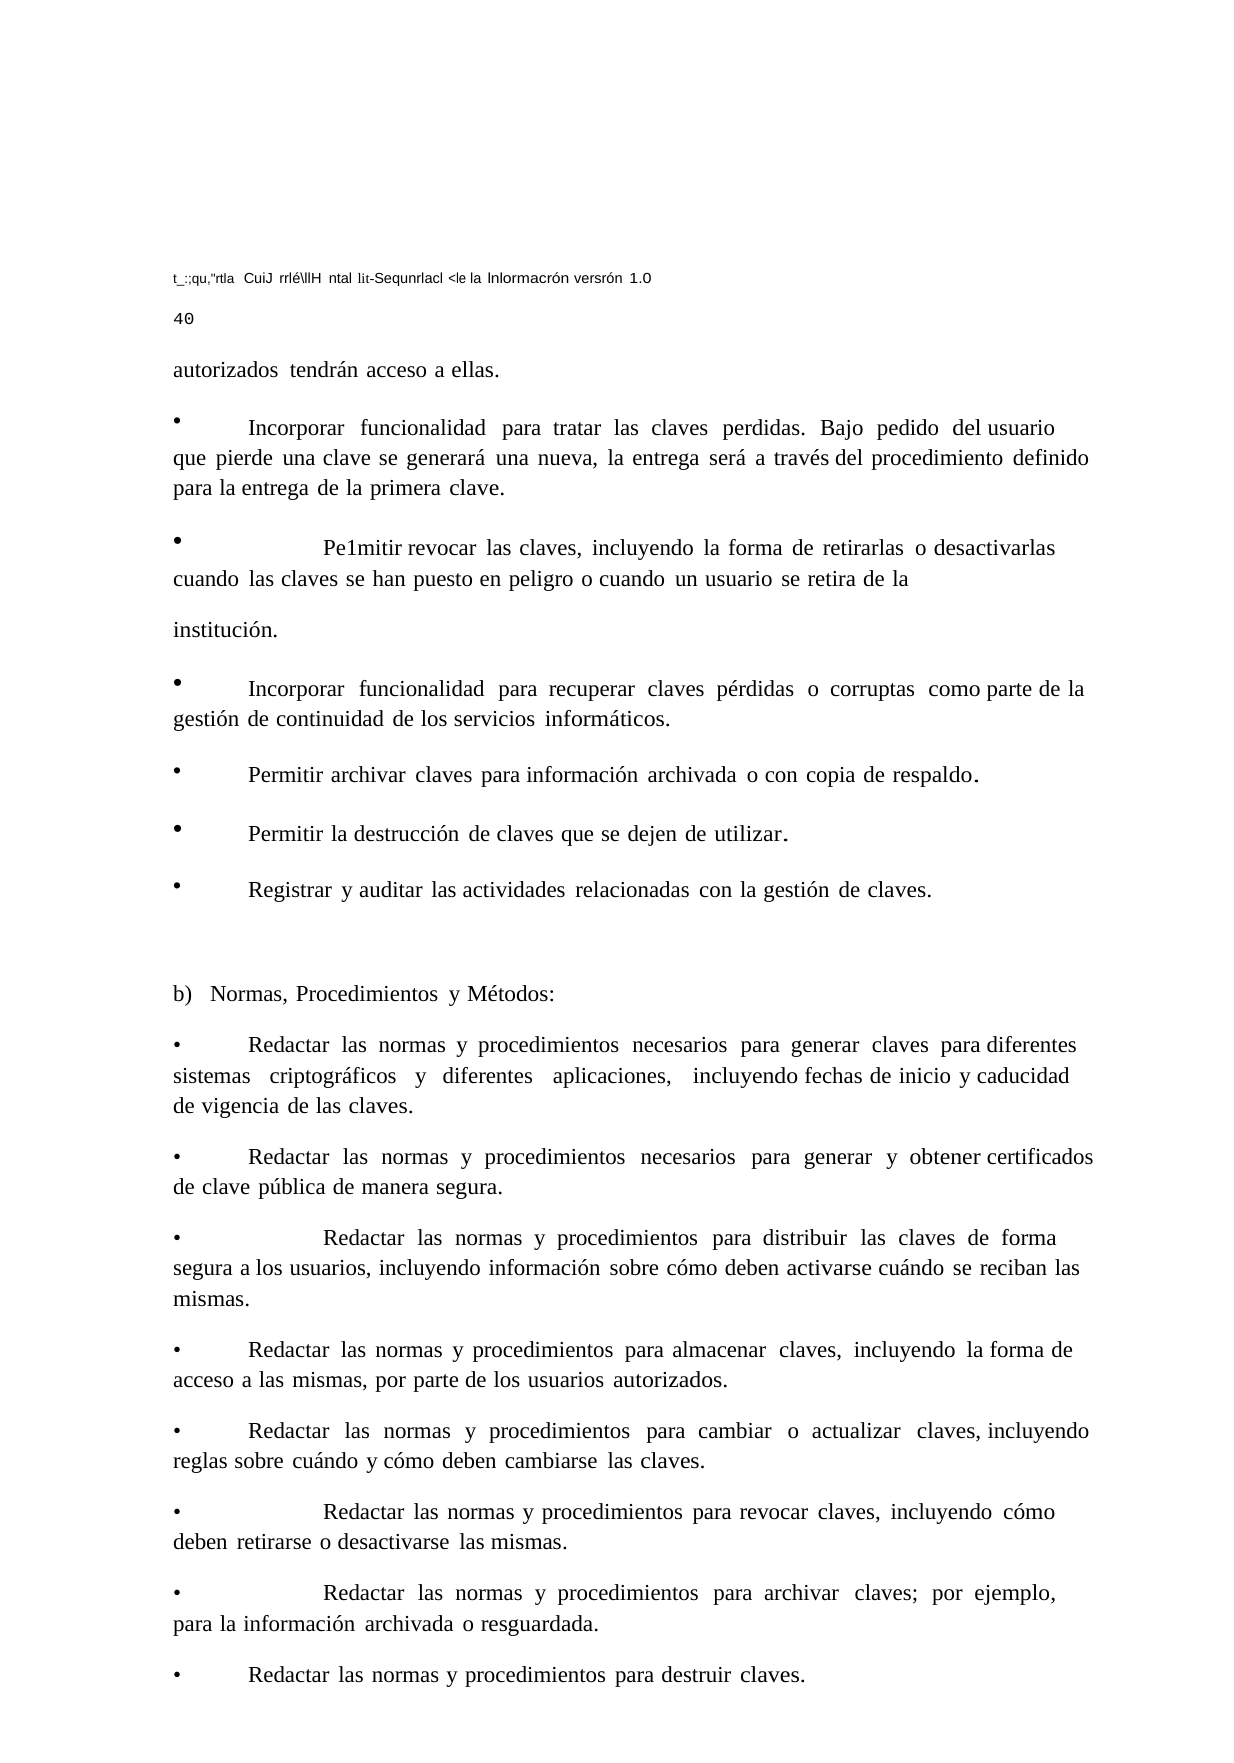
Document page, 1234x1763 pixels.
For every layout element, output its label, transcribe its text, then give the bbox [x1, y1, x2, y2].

text t_:;qu,"rtla CuiJ rrlé\llH ntal lit-Sequnrlacl <le la lnlormacrón versrón 1.0 [173, 268, 1094, 287]
text autorizados tendrán acceso a ellas. [173, 356, 1094, 382]
text • Redactar las normas y procedimientos para distribuir las claves de forma segura a los usuarios, incluyendo información sobre cómo deben activarse cuándo se reciban las mismas. [173, 1224, 1094, 1311]
text institución. [173, 616, 1094, 642]
text • Redactar las normas y procedimientos para revocar claves, incluyendo cómo deben retirarse o desactivarse las mismas. [173, 1498, 1094, 1555]
text b) Normas, Procedimientos y Métodos: [173, 980, 1094, 1007]
text • Redactar las normas y procedimientos para cambiar o actualizar claves, incluyendo reglas sobre cuándo y cómo deben cambiarse las claves. [173, 1417, 1094, 1473]
text • Redactar las normas y procedimientos necesarios para generar y obtener certificados de clave pública de manera segura. [173, 1143, 1094, 1199]
text • Redactar las normas y procedimientos para archivar claves; por ejemplo, para la información archivada o resguardada. [173, 1579, 1094, 1636]
text • Redactar las normas y procedimientos para destruir claves. [173, 1661, 1094, 1687]
text 40 [173, 310, 1094, 332]
text • Incorporar funcionalidad para tratar las claves perdidas. Bajo pedido del usuario que pierde una clave se generará una nueva, la entrega será a través del procedimiento definido para la entrega de la primera clave. [173, 407, 1094, 501]
text • Permitir archivar claves para información archivada o con copia de respaldo. [173, 757, 1094, 788]
text • Redactar las normas y procedimientos para almacenar claves, incluyendo la forma de acceso a las mismas, por parte de los usuarios autorizados. [173, 1336, 1094, 1392]
text • Redactar las normas y procedimientos necesarios para generar claves para diferentes sistemas criptográficos y diferentes aplicaciones, incluyendo fechas de inicio y caducidad de vigencia de las claves. [173, 1031, 1094, 1118]
text • Permitir la destrucción de claves que se dejen de utilizar. [173, 813, 1094, 846]
text • Incorporar funcionalidad para recuperar claves pérdidas o corruptas como parte de la gestión de continuidad de los servicios informáticos. [173, 667, 1094, 732]
text • Registrar y auditar las actividades relacionadas con la gestión de claves. [173, 872, 1094, 902]
text • Pe1mitir revocar las claves, incluyendo la forma de retirarlas o desactivarlas cuando las claves se han puesto en peligro o cuando un usuario se retira de la [173, 525, 1094, 591]
